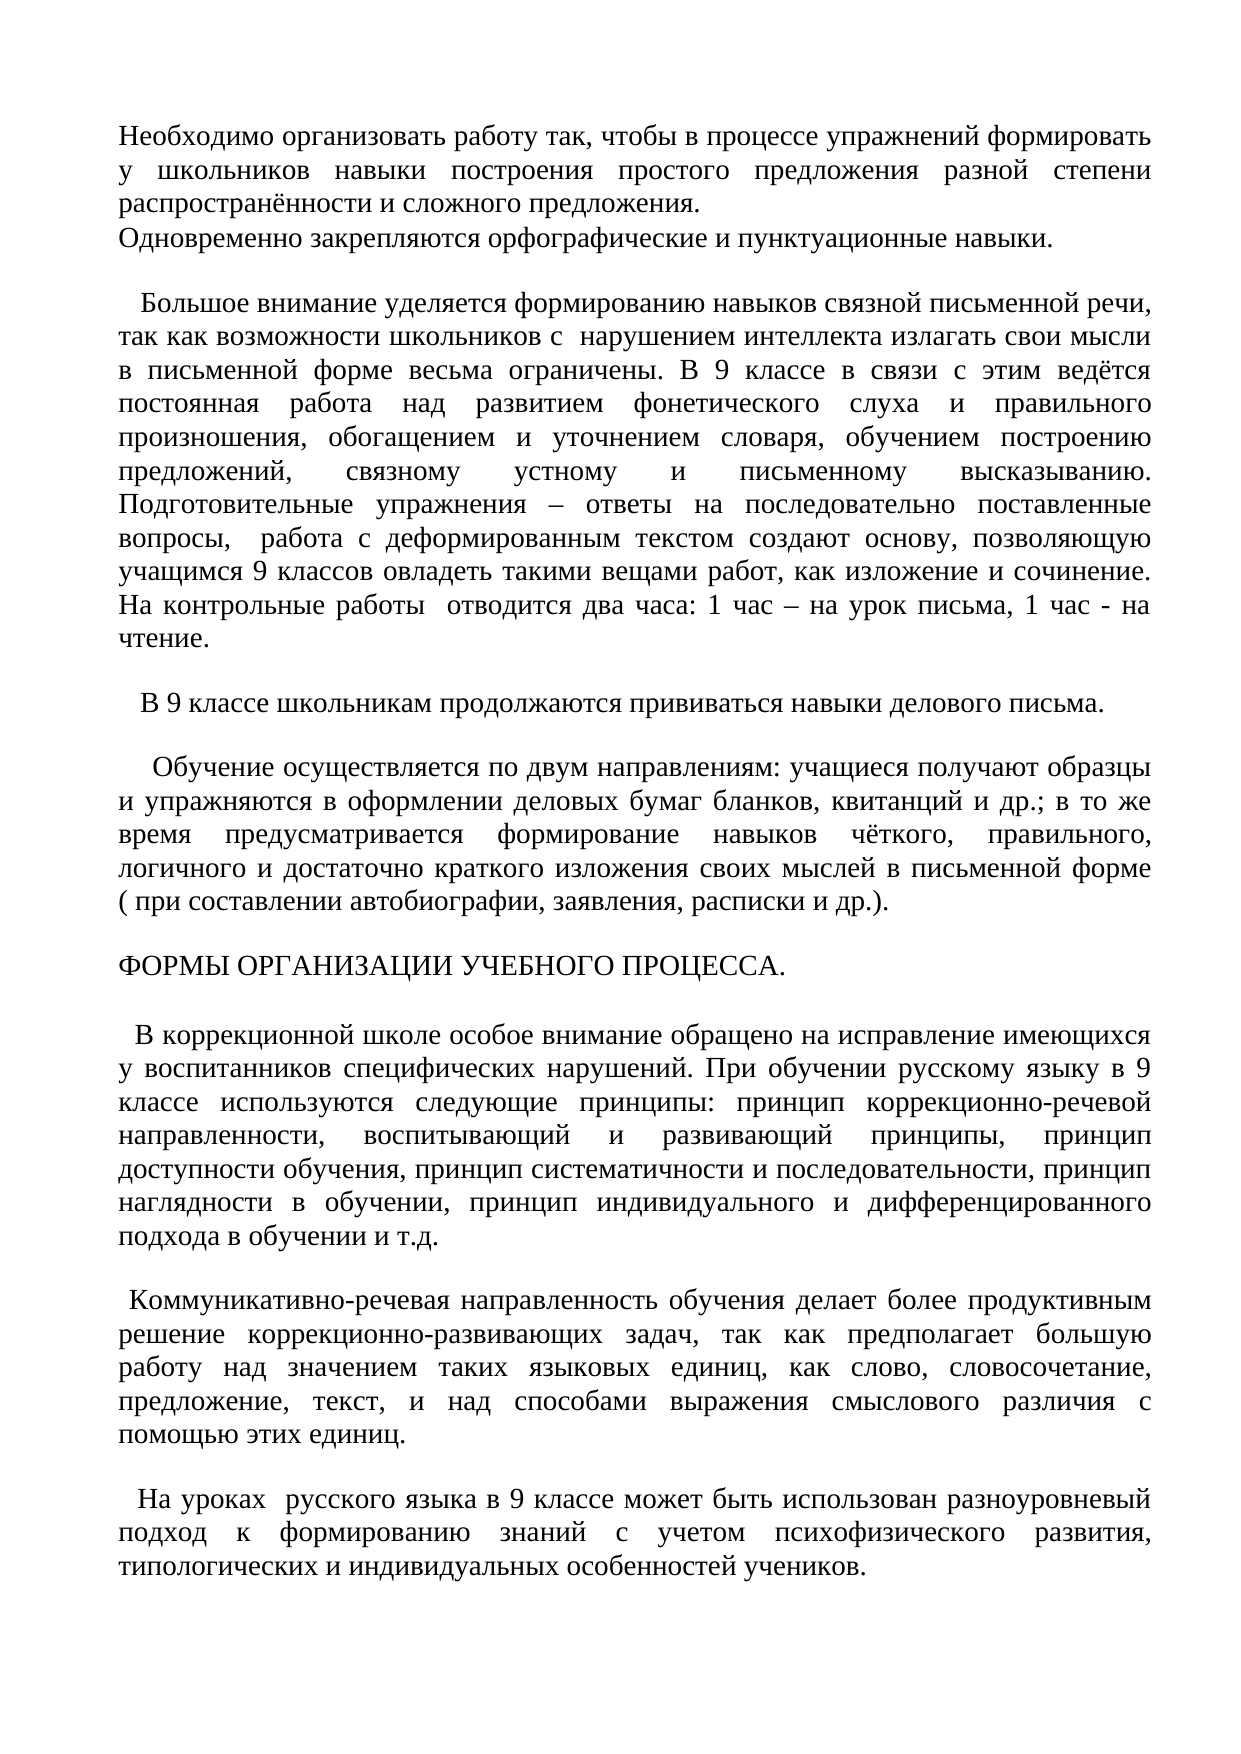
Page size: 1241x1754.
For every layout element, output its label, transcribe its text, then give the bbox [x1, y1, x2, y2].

text Коммуникативно-речевая направленность обучения делает более продуктивным решение коррекционно-развивающих задач, так как предполагает большую работу над значением таких языковых единиц, как слово, словосочетание, предложение, текст, и над способами выражения смыслового различия с помощью этих единиц. [118, 1282, 1152, 1450]
text В коррекционной школе особое внимание обращено на исправление имеющихся у воспитанников специфических нарушений. При обучении русскому языку в 9 классе используются следующие принципы: принцип коррекционно-речевой направленности, воспитывающий и развивающий принципы, принцип доступности обучения, принцип систематичности и последовательности, принцип наглядности в обучении, принцип индивидуального и дифференцированного подхода в обучении и т.д. [118, 1017, 1152, 1252]
text Обучение осуществляется по двум направлениям: учащиеся получают образцы и упражняются в оформлении деловых бумаг бланков, квитанций и др.; в то же время предусматривается формирование навыков чёткого, правильного, логичного и достаточно краткого изложения своих мыслей в письменной форме ( при составлении автобиографии, заявления, расписки и др.). [118, 749, 1152, 917]
text Большое внимание уделяется формированию навыков связной письменной речи, так как возможности школьников с нарушением интеллекта излагать свои мысли в письменной форме весьма ограничены. В 9 классе в связи с этим ведётся постоянная работа над развитием фонетического слуха и правильного произношения, обогащением и уточнением словаря, обучением построению предложений, связному устному и письменному высказыванию. Подготовительные упражнения – ответы на последовательно поставленные вопросы, работа с деформированным текстом создают основу, позволяющую учащимся 9 классов овладеть такими вещами работ, как изложение и сочинение. На контрольные работы отводится два часа: 1 час – на урок письма, 1 час - на чтение. [118, 285, 1152, 654]
text ФОРМЫ ОРГАНИЗАЦИИ УЧЕБНОГО ПРОЦЕССА. [118, 948, 1151, 981]
text Одновременно закрепляются орфографические и пунктуационные навыки. [118, 221, 1152, 254]
text На уроках русского языка в 9 классе может быть использован разноуровневый подход к формированию знаний с учетом психофизического развития, типологических и индивидуальных особенностей учеников. [118, 1481, 1152, 1582]
text В 9 классе школьникам продолжаются прививаться навыки делового письма. [118, 685, 1152, 718]
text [118, 118, 1152, 219]
